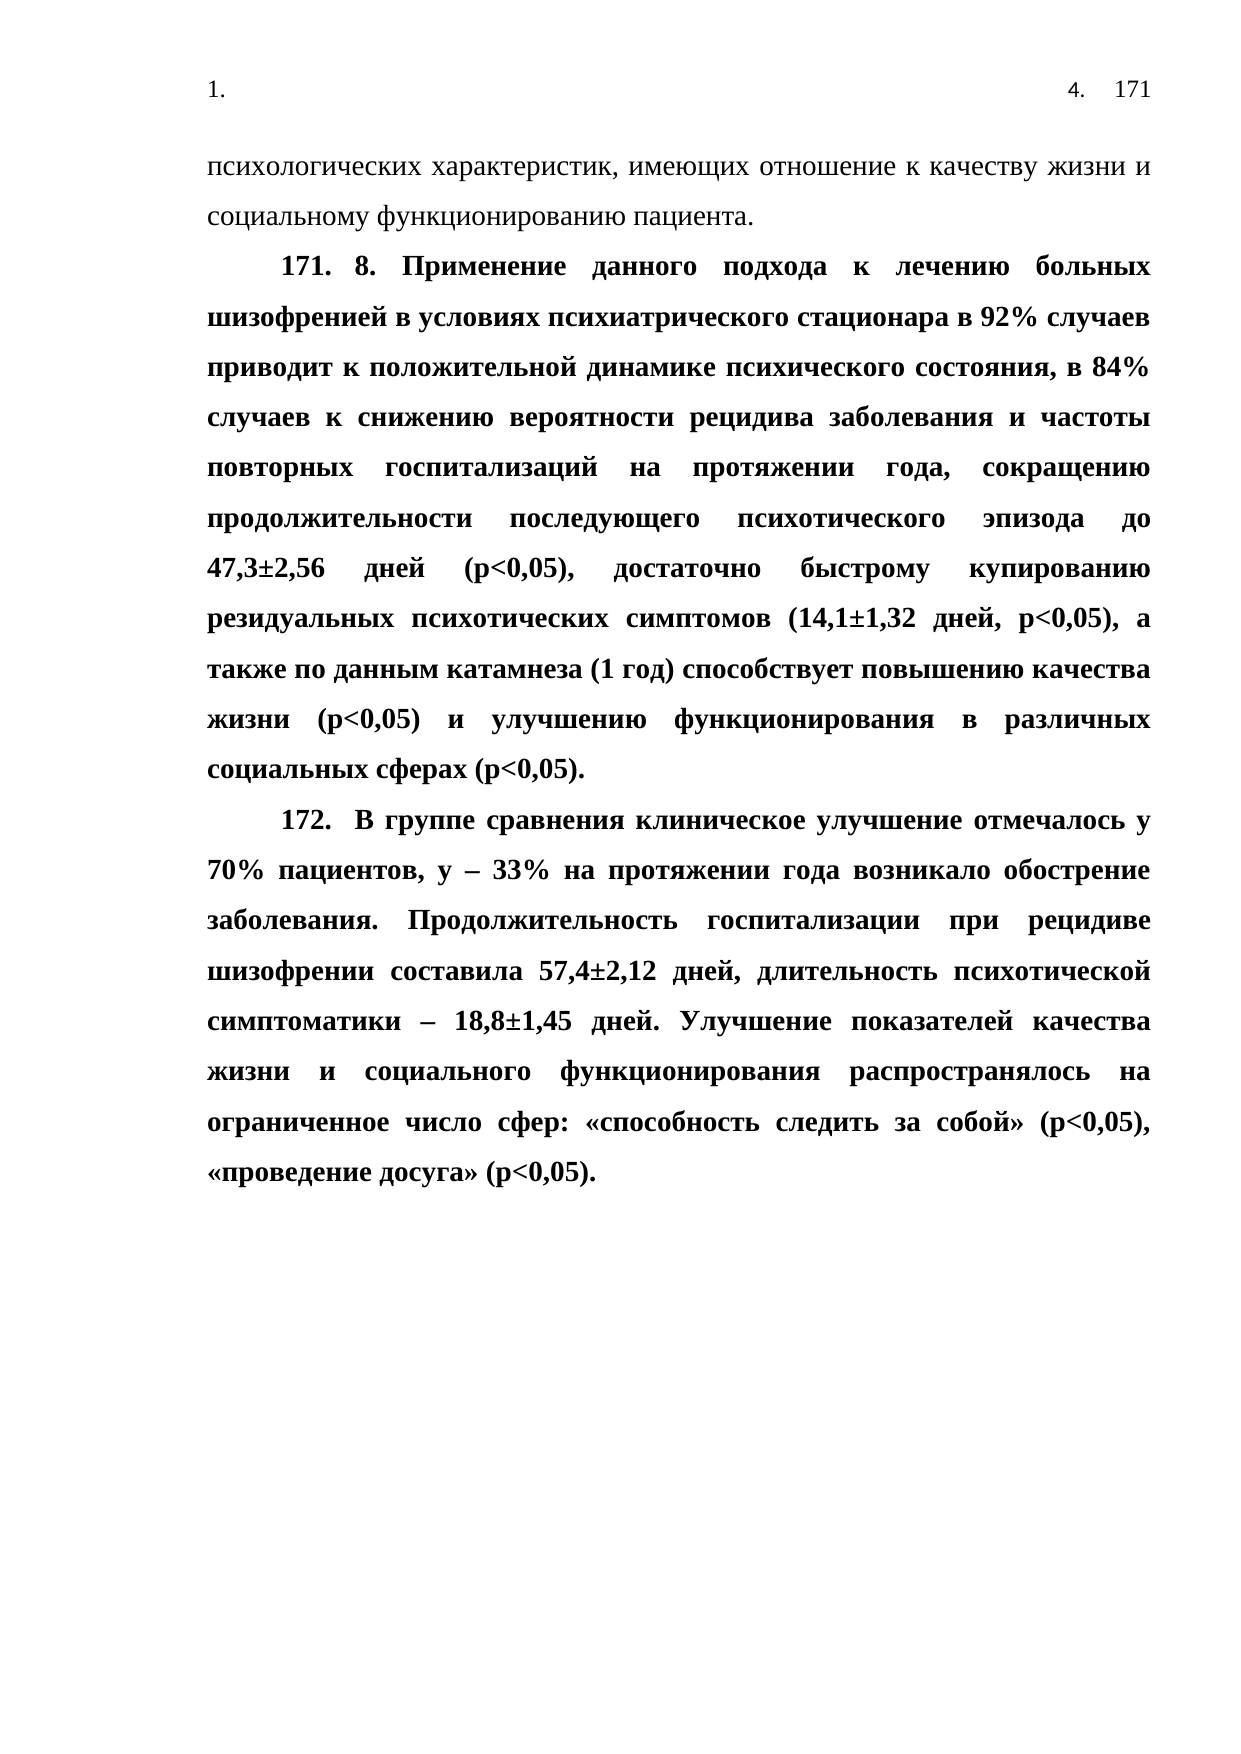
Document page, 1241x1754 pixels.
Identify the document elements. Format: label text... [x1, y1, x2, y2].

text В группе сравнения клиническое улучшение отмечалось у 70% пациентов, у – 33% на протяжении года возникало обострение заболевания. Продолжительность госпитализации при рецидиве шизофрении составила 57,4±2,12 дней, длительность психотической симптоматики – 18,8±1,45 дней. Улучшение показателей качества жизни и социального функционирования распространялось на ограниченное число сфер: «способность следить за собой» (р<0,05), «проведение досуга» (р<0,05). [207, 802, 1152, 1187]
text 8. Применение данного подхода к лечению больных шизофренией в условиях психиатрического стационара в 92% случаев приводит к положительной динамике психического состояния, в 84% случаев к снижению вероятности рецидива заболевания и частоты повторных госпитализаций на протяжении года, сокращению продолжительности последующего психотического эпизода до 47,3±2,56 дней (р<0,05), достаточно быстрому купированию резидуальных психотических симптомов (14,1±1,32 дней, р<0,05), а также по данным катамнеза (1 год) способствует повышению качества жизни (р<0,05) и улучшению функционирования в различных социальных сферах (р<0,05). [207, 248, 1152, 785]
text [207, 148, 1152, 232]
